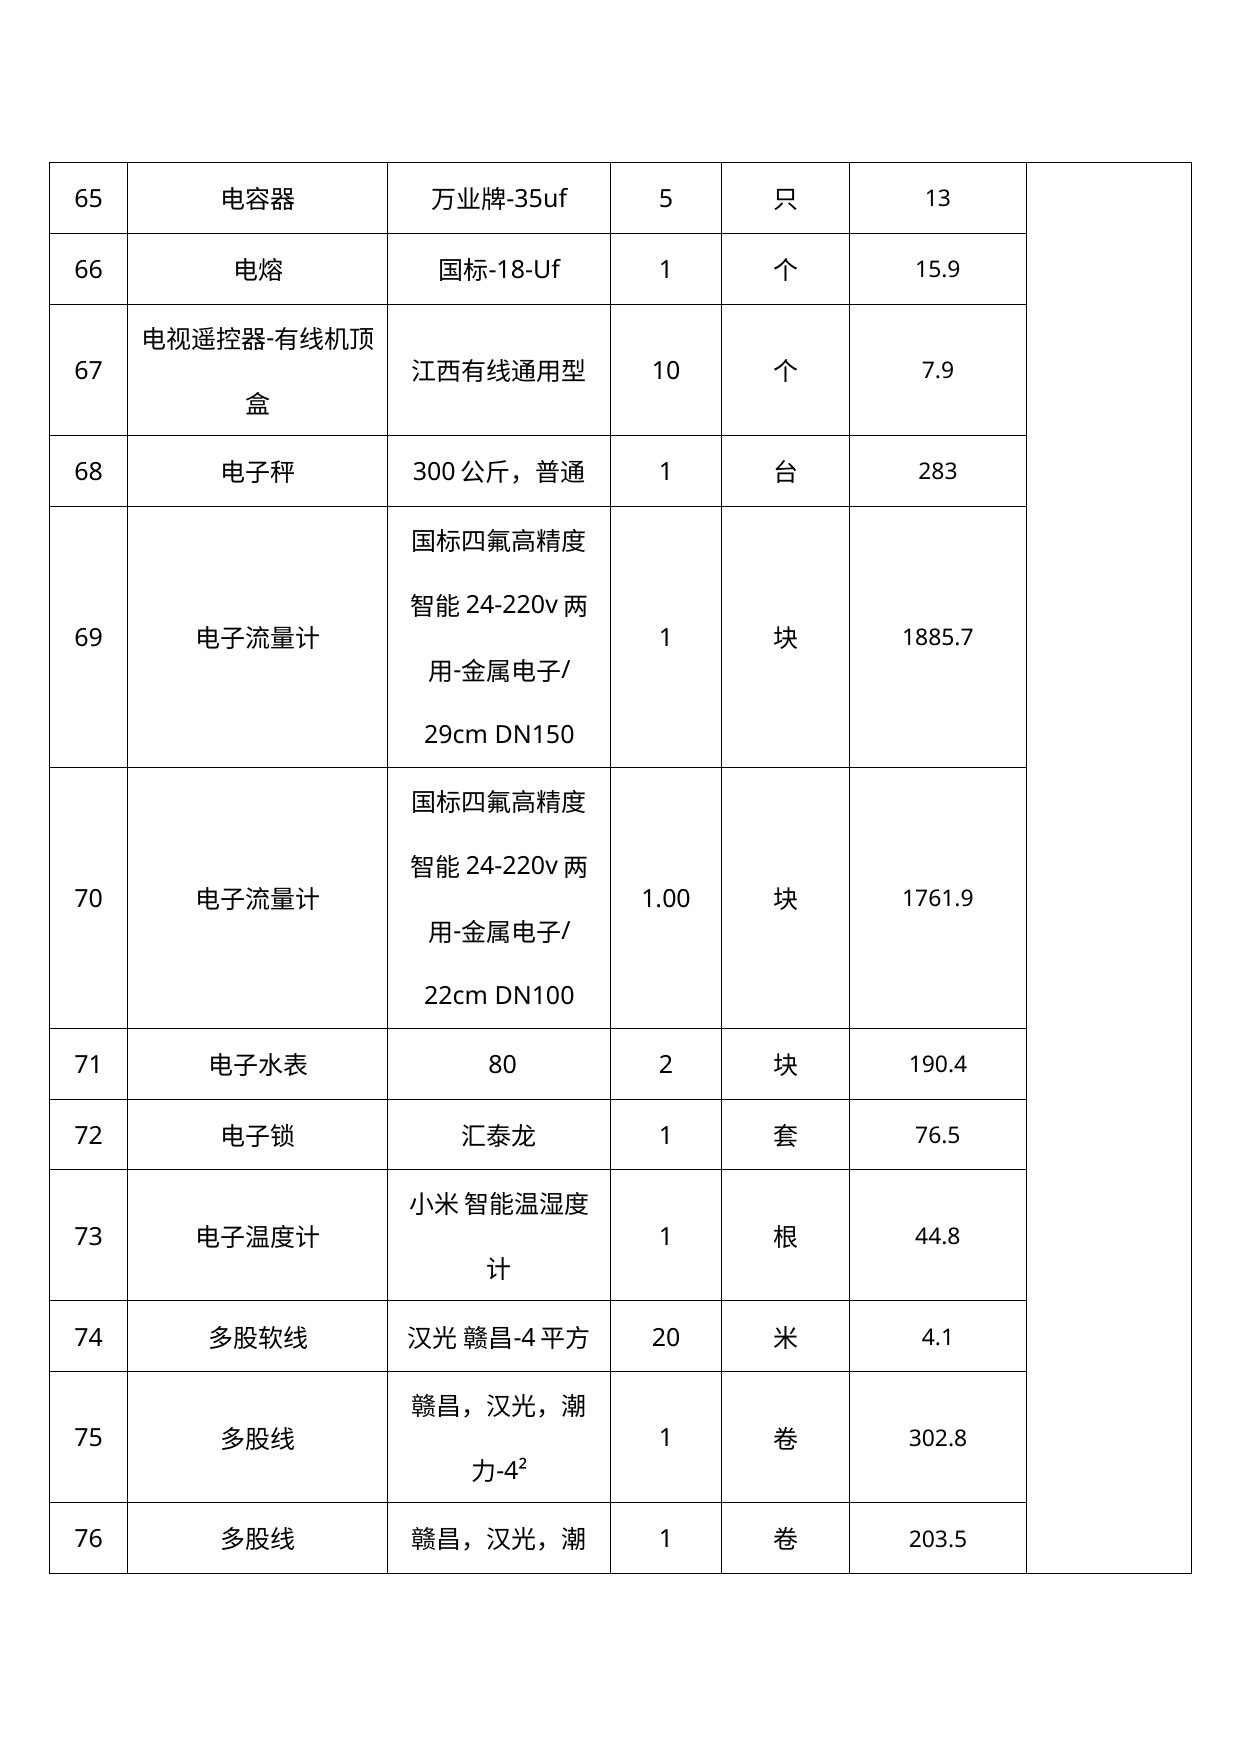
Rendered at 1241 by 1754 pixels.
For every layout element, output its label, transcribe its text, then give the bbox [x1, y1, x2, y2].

table_cell 电视遥控器-有线机顶盒 [128, 305, 387, 435]
table_cell 卷 [722, 1372, 849, 1502]
table_cell 电熔 [128, 234, 387, 304]
table_cell 1 [611, 1372, 721, 1502]
table_cell 283 [850, 436, 1026, 506]
table_cell 10 [611, 305, 721, 435]
table_cell 块 [722, 768, 849, 1028]
table_cell 15.9 [850, 234, 1026, 304]
table_cell 76 [50, 1503, 127, 1573]
table_cell 190.4 [850, 1029, 1026, 1098]
table_cell 72 [50, 1100, 127, 1169]
table_cell 20 [611, 1301, 721, 1371]
table_cell 76.5 [850, 1100, 1026, 1169]
table_cell 赣昌，汉光，潮力-4² [388, 1372, 610, 1502]
table_cell 7.9 [850, 305, 1026, 435]
table_cell 1 [611, 234, 721, 304]
table_cell 13 [850, 163, 1026, 233]
table_cell 米 [722, 1301, 849, 1371]
table_cell 电子流量计 [128, 507, 387, 767]
table_cell 1.00 [611, 768, 721, 1028]
table_cell 电容器 [128, 163, 387, 233]
table_cell 电子流量计 [128, 768, 387, 1028]
table_cell 卷 [722, 1503, 849, 1573]
table_cell 小米 智能温湿度计 [388, 1170, 610, 1300]
table_cell 67 [50, 305, 127, 435]
table_cell 只 [722, 163, 849, 233]
table_cell 汉光 赣昌-4平方 [388, 1301, 610, 1371]
table_cell 江西有线通用型 [388, 305, 610, 435]
table_cell 万业牌-35uf [388, 163, 610, 233]
table_cell 44.8 [850, 1170, 1026, 1300]
table_cell 汇泰龙 [388, 1100, 610, 1169]
table_cell 1 [611, 1100, 721, 1169]
table_cell 74 [50, 1301, 127, 1371]
table_cell 1 [611, 436, 721, 506]
table_cell 69 [50, 507, 127, 767]
table_cell 电子锁 [128, 1100, 387, 1169]
table_cell 电子温度计 [128, 1170, 387, 1300]
table_cell 71 [50, 1029, 127, 1098]
table_cell 套 [722, 1100, 849, 1169]
table_cell 5 [611, 163, 721, 233]
table_cell 75 [50, 1372, 127, 1502]
table_cell 2 [611, 1029, 721, 1098]
table_cell 国标四氟高精度智能24-220v两用-金属电子/22cm DN100 [388, 768, 610, 1028]
table_cell 302.8 [850, 1372, 1026, 1502]
table_cell 68 [50, 436, 127, 506]
table_cell 多股软线 [128, 1301, 387, 1371]
table_cell 1 [611, 1503, 721, 1573]
table_cell 多股线 [128, 1372, 387, 1502]
table_cell 65 [50, 163, 127, 233]
table_cell 个 [722, 234, 849, 304]
table_cell 300公斤，普通 [388, 436, 610, 506]
table_cell 多股线 [128, 1503, 387, 1573]
table_cell 203.5 [850, 1503, 1026, 1573]
table_cell 电子水表 [128, 1029, 387, 1098]
table_cell 1885.7 [850, 507, 1026, 767]
table_cell 66 [50, 234, 127, 304]
table_cell 台 [722, 436, 849, 506]
table_cell 个 [722, 305, 849, 435]
table_cell 电子秤 [128, 436, 387, 506]
table_cell 块 [722, 1029, 849, 1098]
table_cell 1 [611, 1170, 721, 1300]
table_cell 赣昌，汉光，潮力-1.5² [388, 1503, 610, 1573]
table_cell 块 [722, 507, 849, 767]
table_cell 80 [388, 1029, 610, 1098]
table_cell 4.1 [850, 1301, 1026, 1371]
table_cell 73 [50, 1170, 127, 1300]
table_cell 1761.9 [850, 768, 1026, 1028]
table_cell 70 [50, 768, 127, 1028]
table_cell 国标四氟高精度智能24-220v两用-金属电子/29cm DN150 [388, 507, 610, 767]
table_cell 根 [722, 1170, 849, 1300]
table_cell 1 [611, 507, 721, 767]
table_cell 国标-18-Uf [388, 234, 610, 304]
